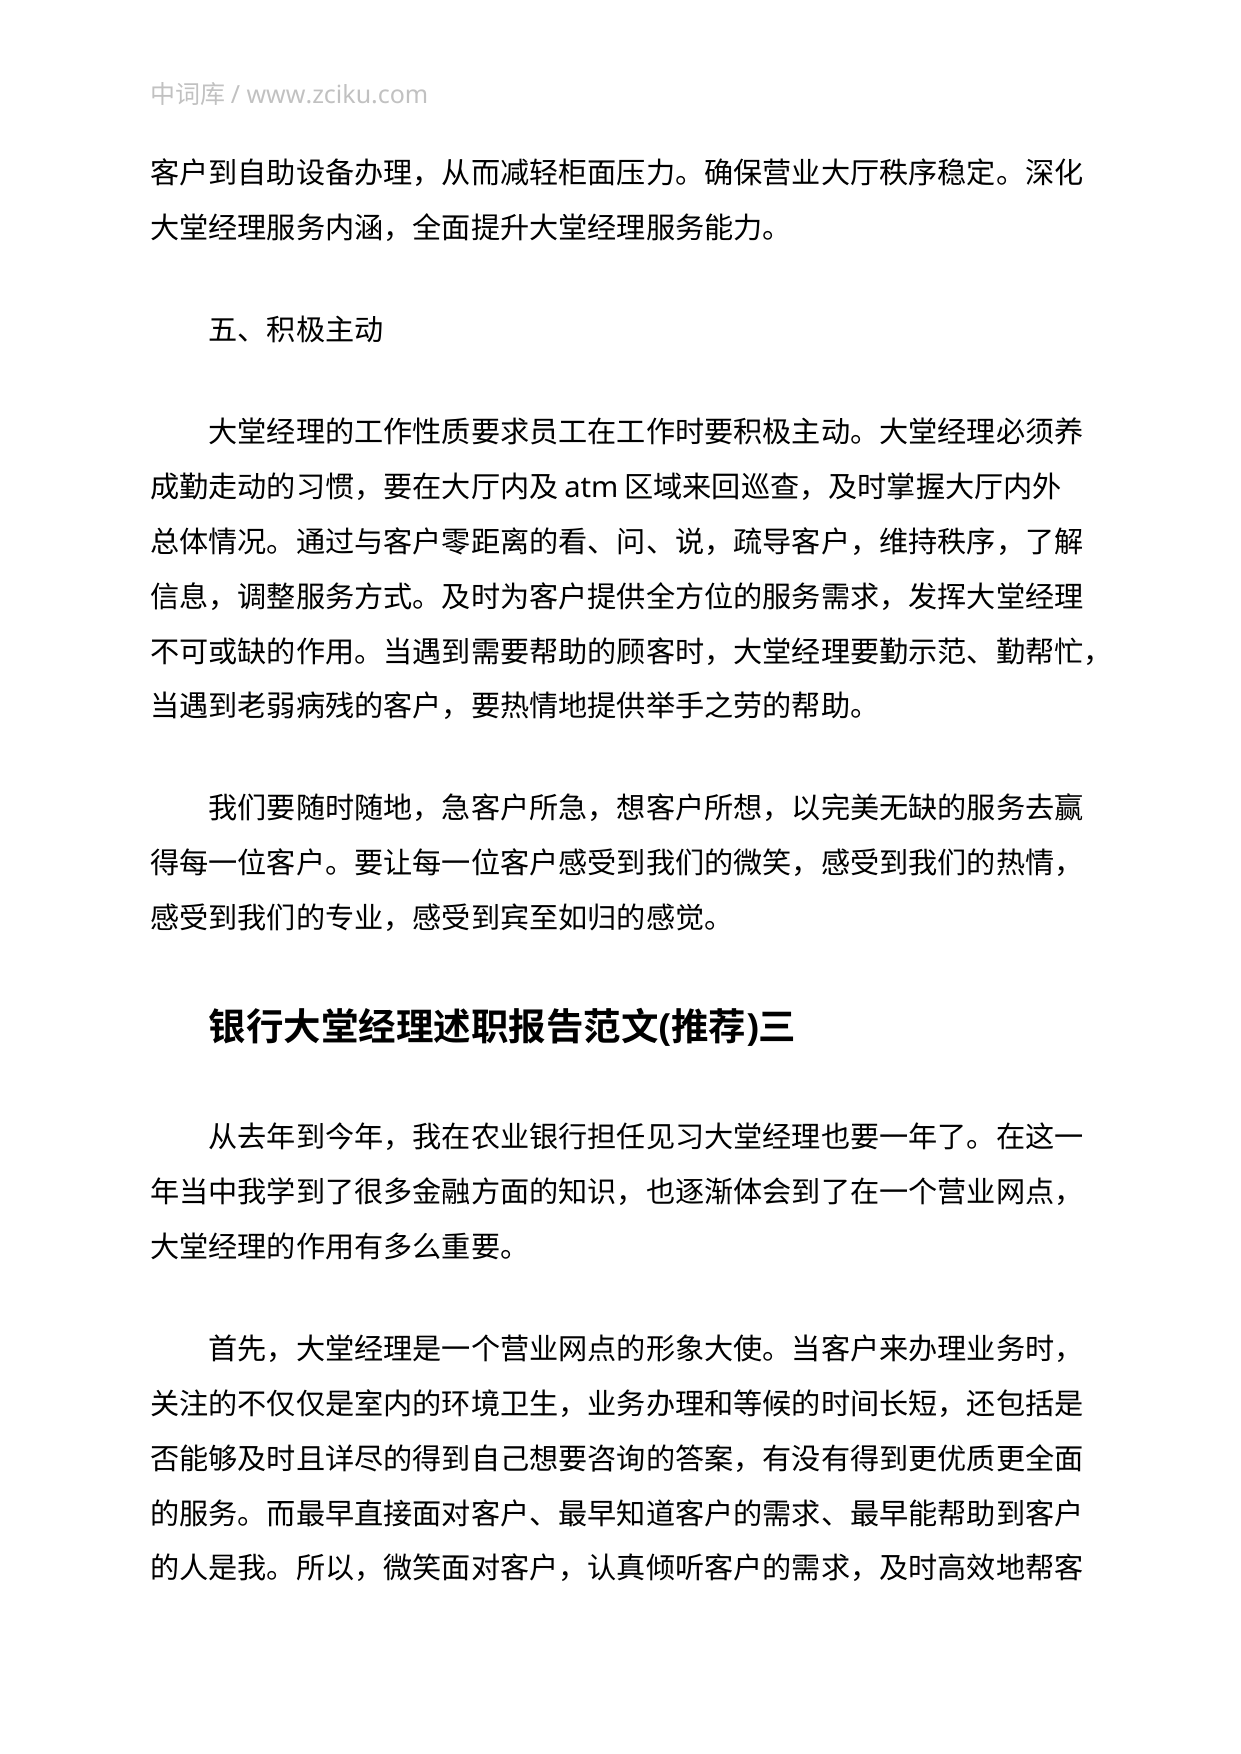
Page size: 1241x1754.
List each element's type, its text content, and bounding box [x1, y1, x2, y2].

text 从去年到今年，我在农业银行担任见习大堂经理也要一年了。在这一年当中我学到了很多金融方面的知识，也逐渐体会到了在一个营业网点，大堂经理的作用有多么重要。 [150, 1114, 1090, 1266]
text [150, 1326, 1090, 1587]
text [150, 150, 1090, 247]
text 银行大堂经理述职报告范文(推荐)三 [150, 996, 1090, 1051]
text 大堂经理的工作性质要求员工在工作时要积极主动。大堂经理必须养成勤走动的习惯，要在大厅内及atm区域来回巡查，及时掌握大厅内外总体情况。通过与客户零距离的看、问、说，疏导客户，维持秩序，了解信息，调整服务方式。及时为客户提供全方位的服务需求，发挥大堂经理不可或缺的作用。当遇到需要帮助的顾客时，大堂经理要勤示范、勤帮忙，当遇到老弱病残的客户，要热情地提供举手之劳的帮助。 [150, 408, 1090, 725]
text 我们要随时随地，急客户所急，想客户所想，以完美无缺的服务去赢得每一位客户。要让每一位客户感受到我们的微笑，感受到我们的热情，感受到我们的专业，感受到宾至如归的感觉。 [150, 785, 1090, 937]
text 五、积极主动 [150, 307, 1090, 349]
